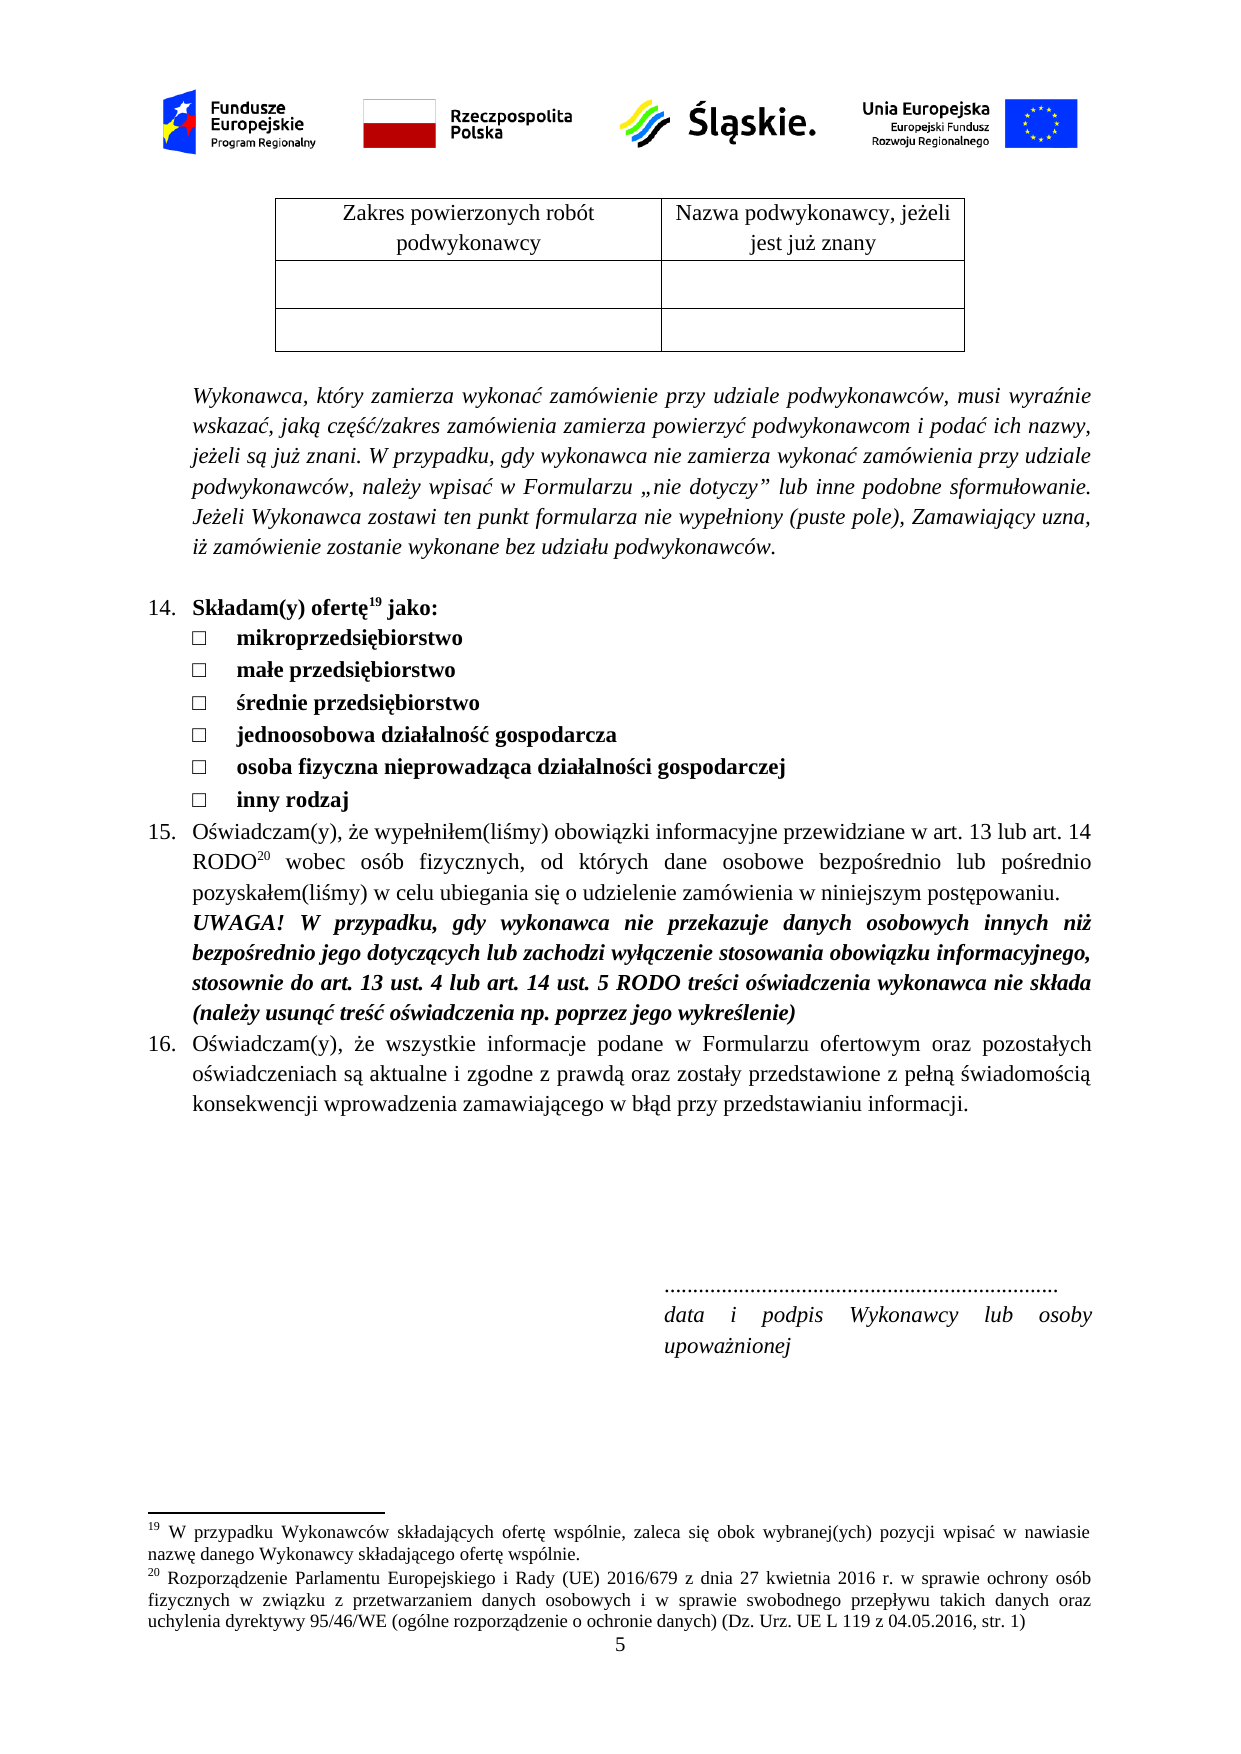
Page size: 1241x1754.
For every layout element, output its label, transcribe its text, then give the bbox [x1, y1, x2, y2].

text ..................................................................... [664, 1271, 1092, 1298]
list Oświadczam(y), że wypełniłem(liśmy) obowiązki informacyjne przewidziane w art. 13 lub art. 14 RODO wobec osób fizycznych, od których dane osobowe bezpośrednio lub pośrednio pozyskałem(liśmy) w celu ubiegania się o udzielenie zamówienia w niniejszym postępowaniu. [148, 818, 1092, 905]
table_header Zakres powierzonych robót podwykonawcy [276, 199, 661, 260]
list małe przedsiębiorstwo [192, 656, 1092, 684]
list osoba fizyczna nieprowadząca działalności gospodarczej [192, 753, 1092, 782]
picture [147, 73, 1093, 169]
list inny rodzaj [192, 786, 1092, 814]
text data i podpis Wykonawcy lub osoby upoważnionej [664, 1302, 1092, 1358]
list mikroprzedsiębiorstwo [192, 624, 1092, 652]
text UWAGA! W przypadku, gdy wykonawca nie przekazuje danych osobowych innych niż bezpośrednio jego dotyczących lub zachodzi wyłączenie stosowania obowiązku informacyjnego, stosownie do art. 13 ust. 4 lub art. 14 ust. 5 RODO treści oświadczenia wykonawca nie składa (należy usunąć treść oświadczenia np. poprzez jego wykreślenie) [192, 909, 1092, 1026]
list Składam(y) ofertę jako: [148, 594, 1092, 620]
table_header Nazwa podwykonawcy, jeżeli jest już znany [662, 199, 964, 260]
table_cell [662, 261, 964, 308]
list Oświadczam(y), że wszystkie informacje podane w Formularzu ofertowym oraz pozostałych oświadczeniach są aktualne i zgodne z prawdą oraz zostały przedstawione z pełną świadomością konsekwencji wprowadzenia zamawiającego w błąd przy przedstawianiu informacji. [148, 1030, 1092, 1116]
table_cell [662, 309, 964, 351]
table_cell [276, 261, 661, 308]
list jednoosobowa działalność gospodarcza [192, 721, 1092, 749]
text Wykonawca, który zamierza wykonać zamówienie przy udziale podwykonawców, musi wyraźnie wskazać, jaką część/zakres zamówienia zamierza powierzyć podwykonawcom i podać ich nazwy, jeżeli są już znani. W przypadku, gdy wykonawca nie zamierza wykonać zamówienia przy udziale podwykonawców, należy wpisać w Formularzu „nie dotyczy” lub inne podobne sformułowanie. Jeżeli Wykonawca zostawi ten punkt formularza nie wypełniony (puste pole), Zamawiający uzna, iż zamówienie zostanie wykonane bez udziału podwykonawców. [192, 382, 1092, 559]
table_cell [276, 309, 661, 351]
list średnie przedsiębiorstwo [192, 689, 1092, 717]
